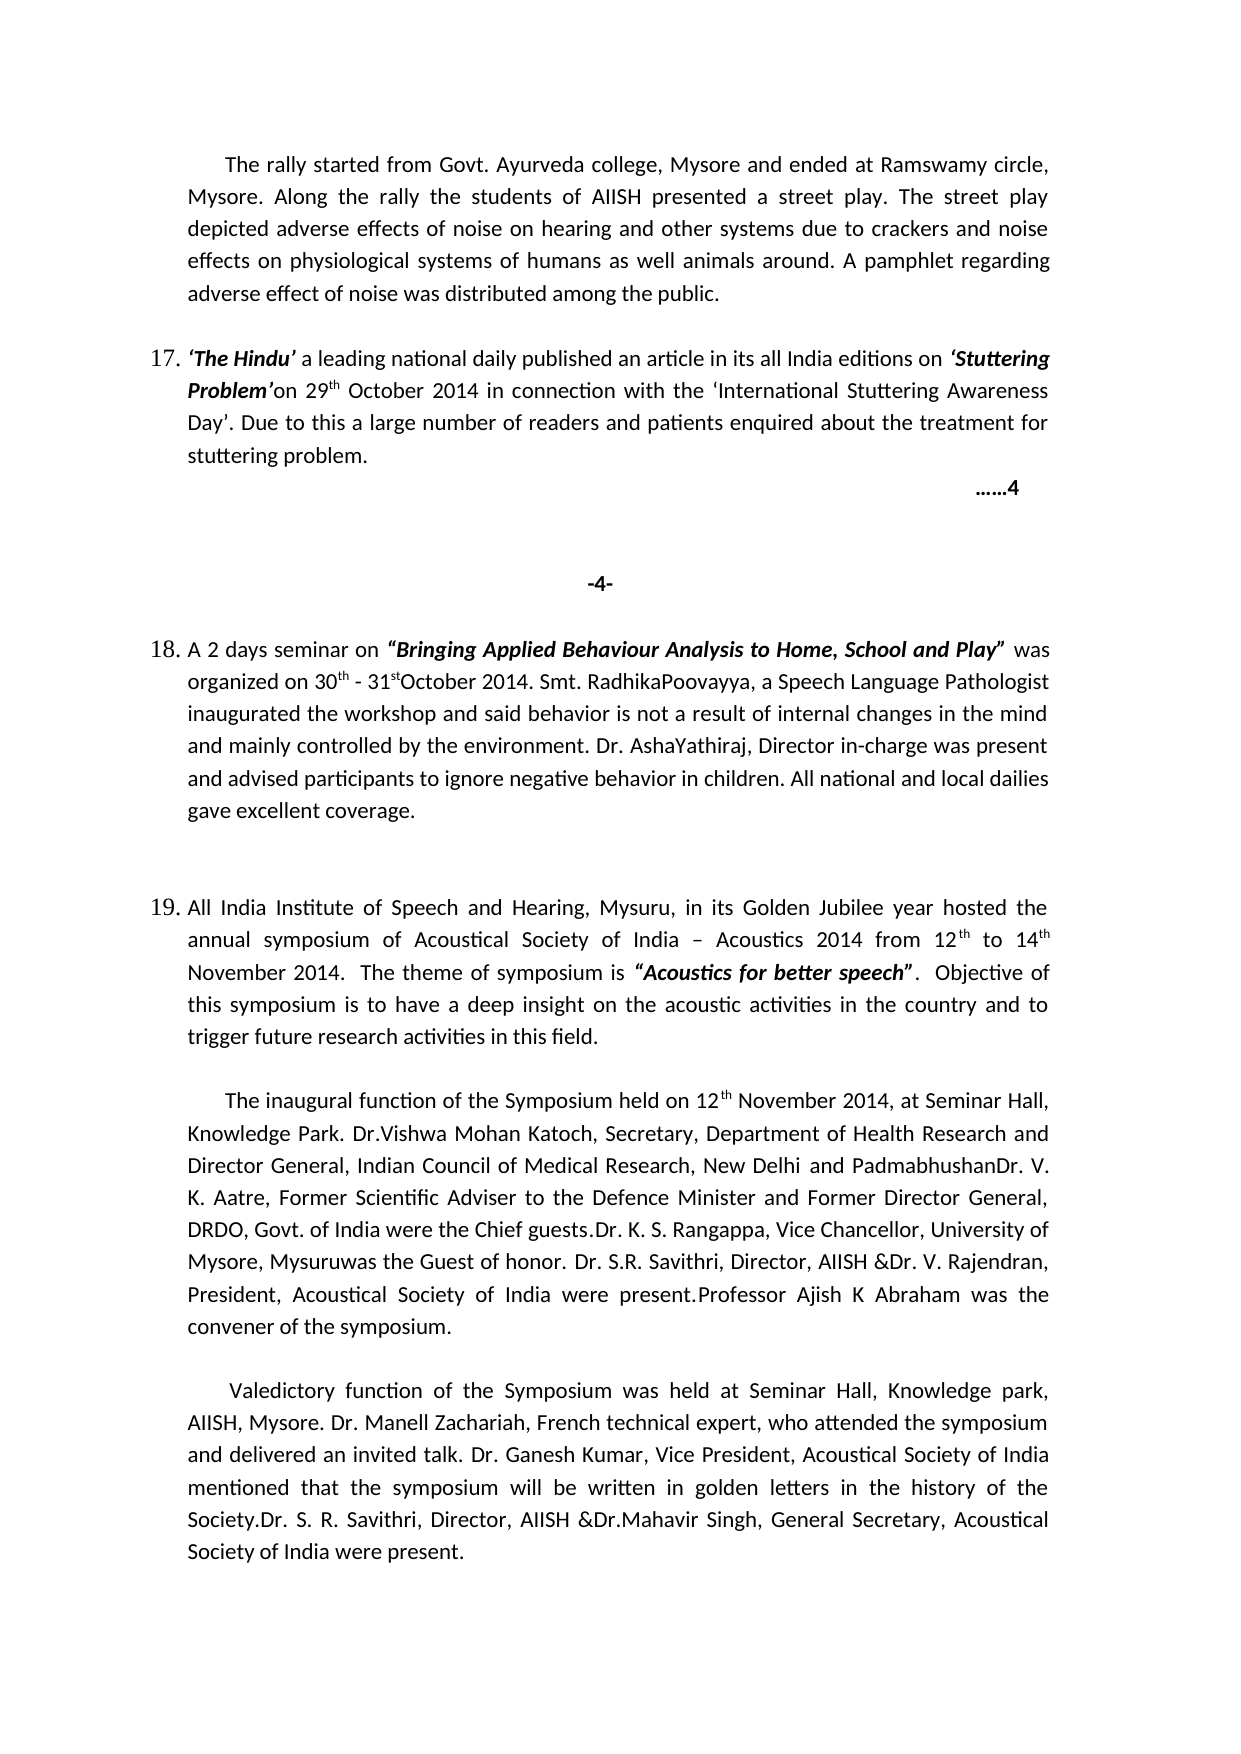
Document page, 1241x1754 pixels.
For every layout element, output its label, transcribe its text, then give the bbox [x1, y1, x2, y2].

list ‘The Hindu’ a leading national daily published an article in its all India editions on ‘Stuttering Problem’on 29th October 2014 in connection with the ‘International Stuttering Awareness Day’. Due to this a large number of readers and patients enquired about the treatment for stuttering problem. [150, 343, 1050, 469]
list The inaugural function of the Symposium held on 12th November 2014, at Seminar Hall, Knowledge Park. Dr.Vishwa Mohan Katoch, Secretary, Department of Health Research and Director General, Indian Council of Medical Research, New Delhi and PadmabhushanDr. V. K. Aatre, Former Scientific Adviser to the Defence Minister and Former Director General, DRDO, Govt. of India were the Chief guests.Dr. K. S. Rangappa, Vice Chancellor, University of Mysore, Mysuruwas the Guest of honor. Dr. S.R. Savithri, Director, AIISH &Dr. V. Rajendran, President, Acoustical Society of India were present.Professor Ajish K Abraham was the convener of the symposium. [187, 1087, 1050, 1340]
list All India Institute of Speech and Hearing, Mysuru, in its Golden Jubilee year hosted the annual symposium of Acoustical Society of India – Acoustics 2014 from 12th to 14th November 2014. The theme of symposium is “Acoustics for better speech”. Objective of this symposium is to have a deep insight on the acoustic activities in the country and to trigger future research activities in this field. [150, 892, 1050, 1050]
list The rally started from Govt. Ayurveda college, Mysore and ended at Ramswamy circle, Mysore. Along the rally the students of AIISH presented a street play. The street play depicted adverse effects of noise on hearing and other systems due to crackers and noise effects on physiological systems of humans as well animals around. A pamphlet regarding adverse effect of noise was distributed among the public. [187, 150, 1050, 307]
text ……4 [975, 473, 1050, 501]
text -4- [150, 569, 1050, 597]
list A 2 days seminar on “Bringing Applied Behaviour Analysis to Home, School and Play” was organized on 30th - 31stOctober 2014. Smt. RadhikaPoovayya, a Speech Language Pathologist inaugurated the workshop and said behavior is not a result of internal changes in the mind and mainly controlled by the environment. Dr. AshaYathiraj, Director in-charge was present and advised participants to ignore negative behavior in children. All national and local dailies gave excellent coverage. [150, 634, 1050, 824]
text Valedictory function of the Symposium was held at Seminar Hall, Knowledge park, AIISH, Mysore. Dr. Manell Zachariah, French technical expert, who attended the symposium and delivered an invited talk. Dr. Ganesh Kumar, Vice President, Acoustical Society of India mentioned that the symposium will be written in golden letters in the history of the Society.Dr. S. R. Savithri, Director, AIISH &Dr.Mahavir Singh, General Secretary, Acoustical Society of India were present. [187, 1376, 1050, 1565]
